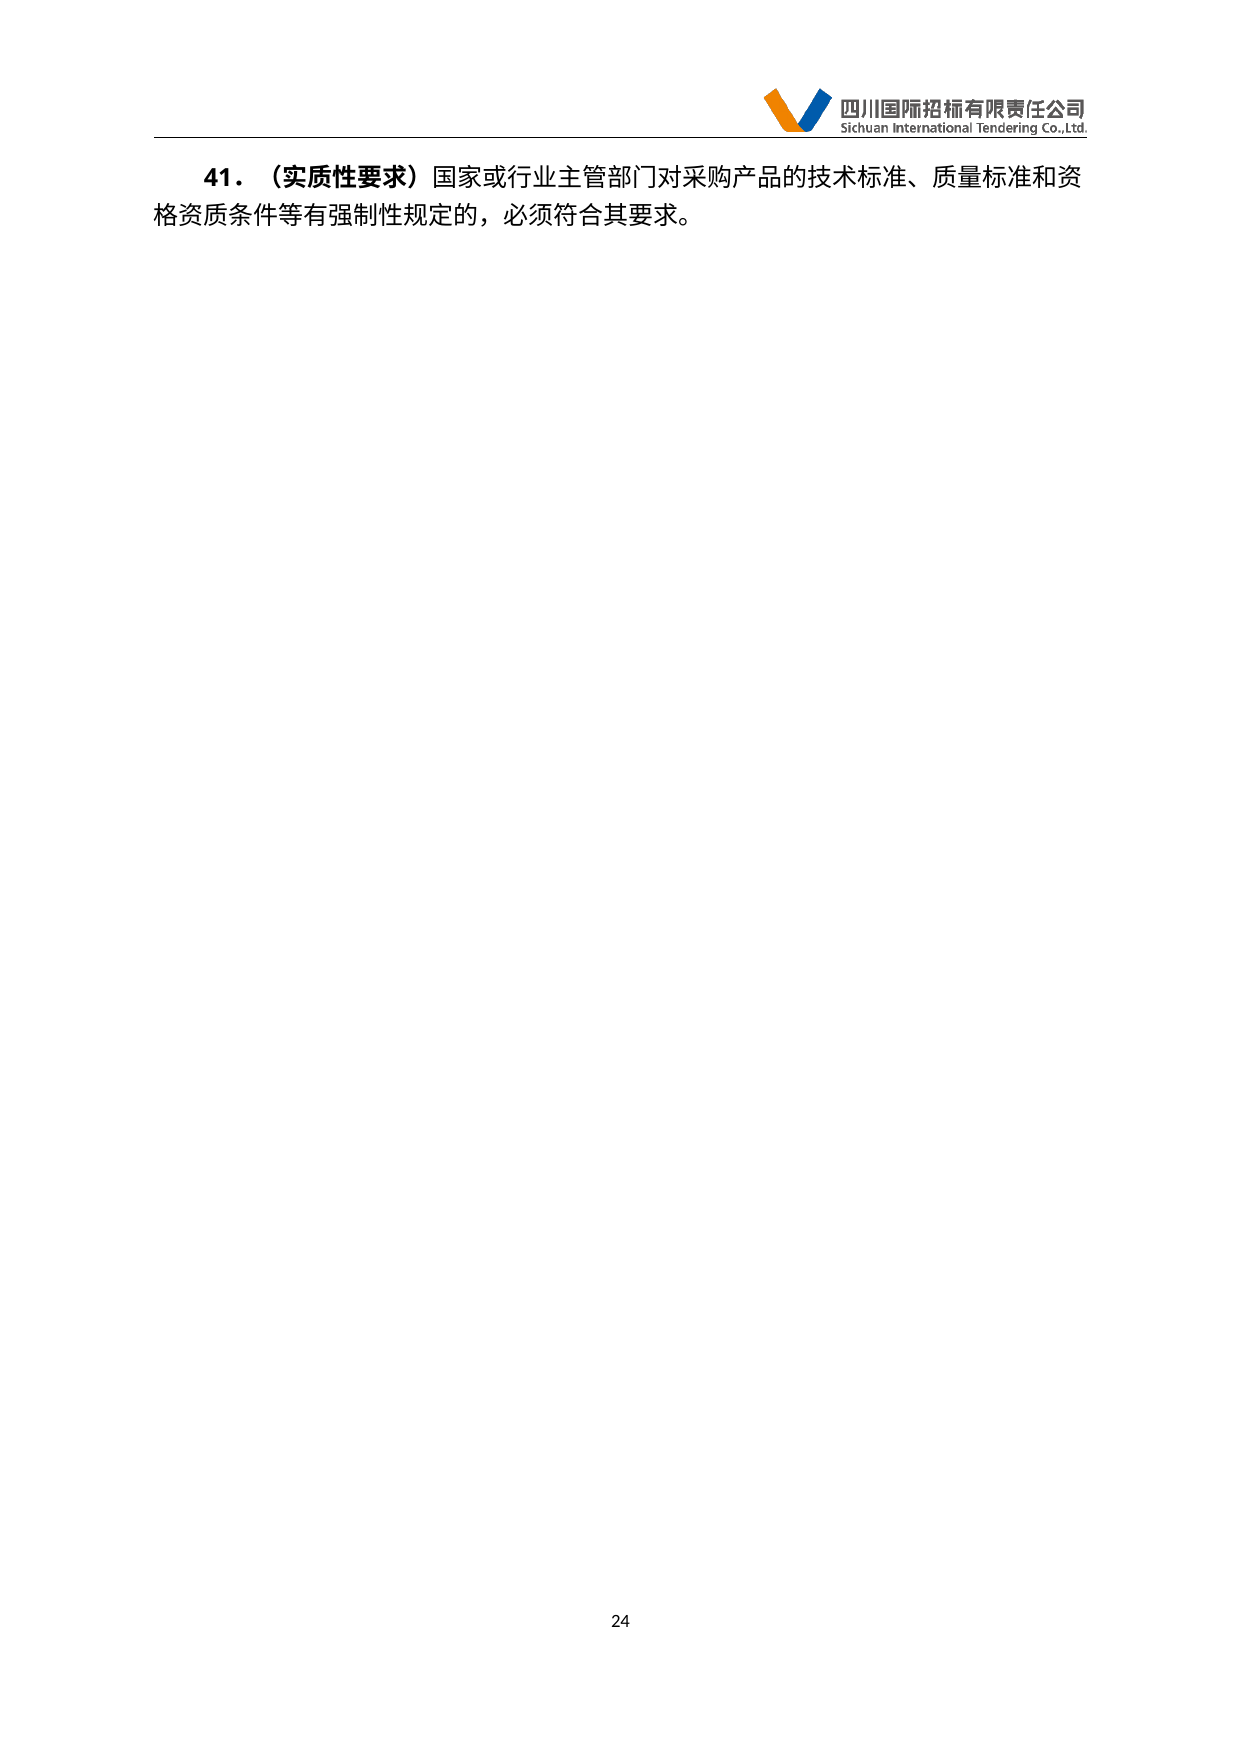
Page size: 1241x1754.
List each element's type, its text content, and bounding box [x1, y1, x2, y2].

picture [763, 88, 1087, 135]
text 41．（实质性要求）国家或行业主管部门对采购产品的技术标准、质量标准和资格资质条件等有强制性规定的，必须符合其要求。 [153, 157, 1087, 232]
